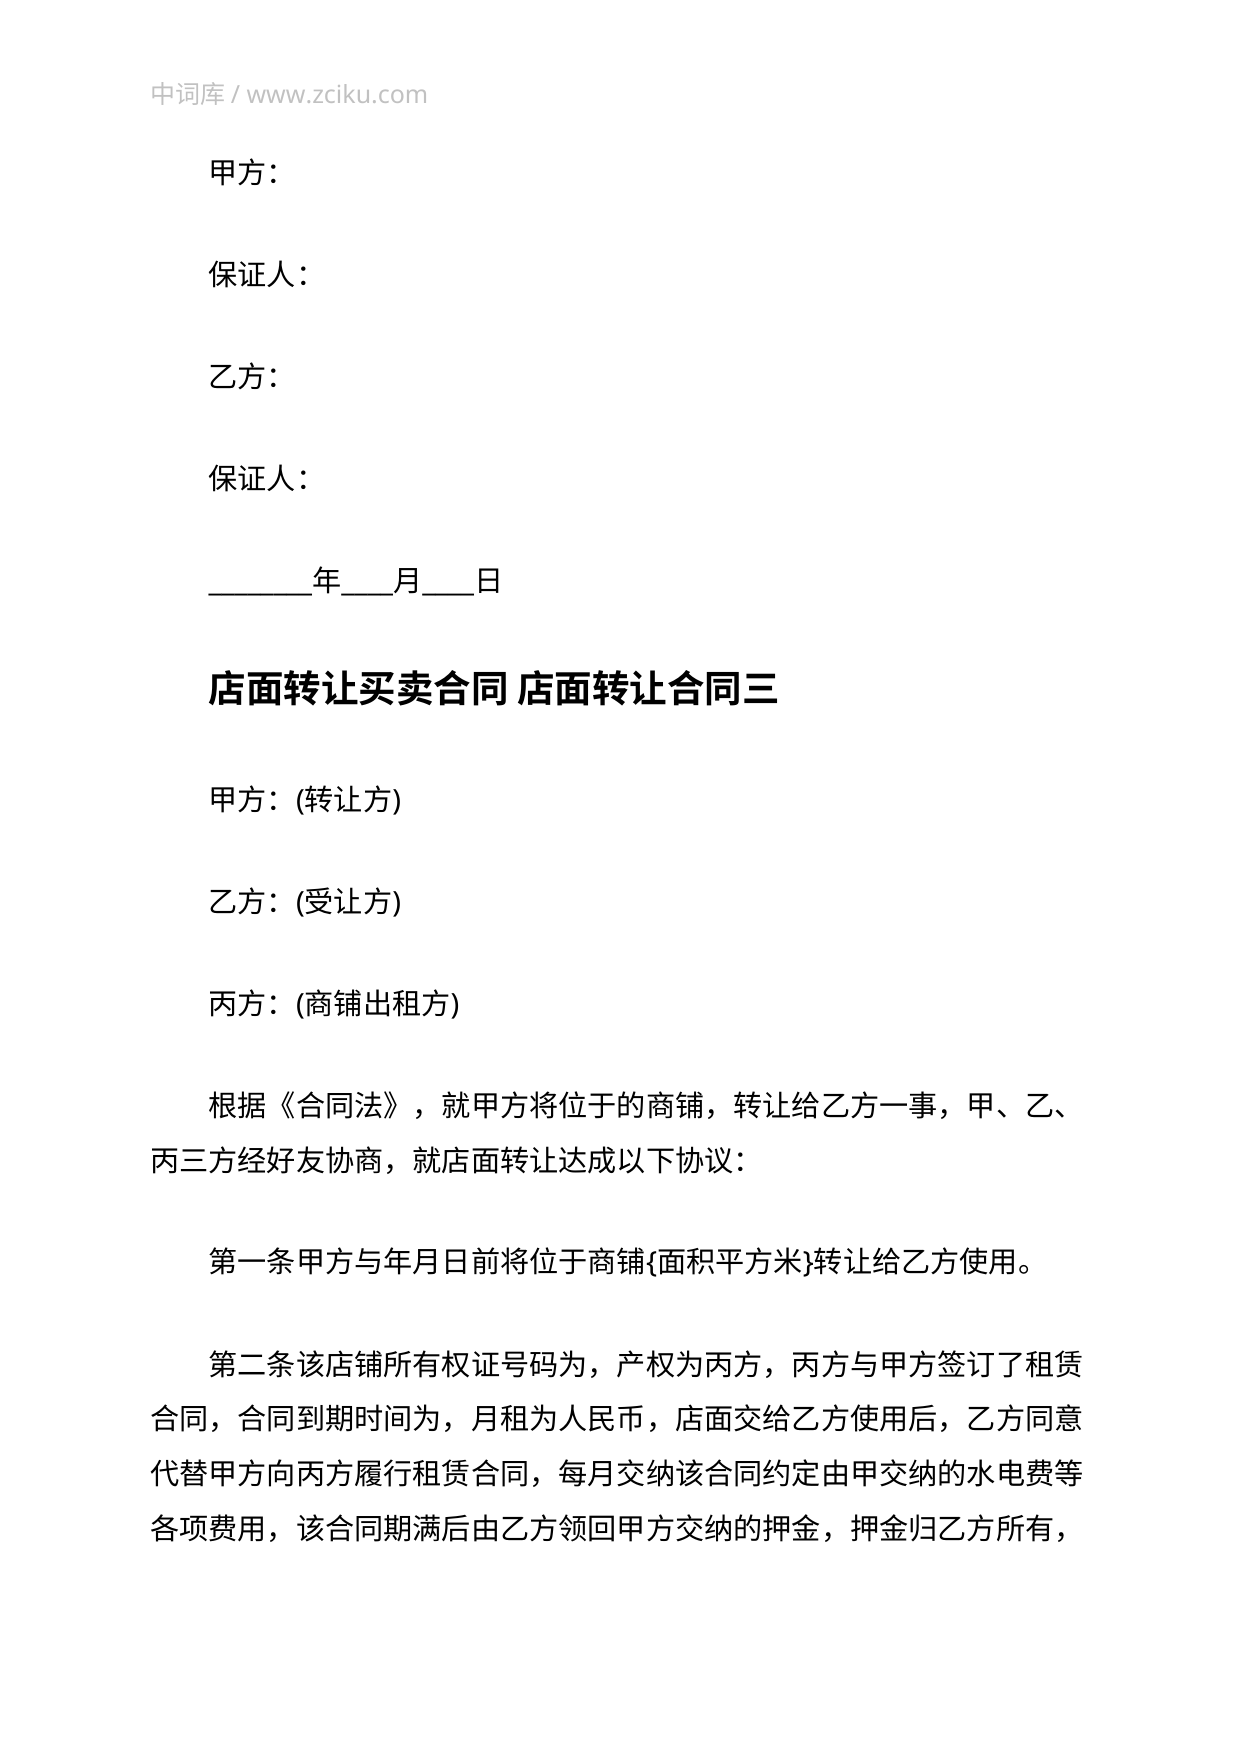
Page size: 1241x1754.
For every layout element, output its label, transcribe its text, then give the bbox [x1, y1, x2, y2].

text 保证人： [150, 455, 1090, 498]
text ________年____月____日 [150, 557, 1090, 599]
text 根据《合同法》，就甲方将位于的商铺，转让给乙方一事，甲、乙、丙三方经好友协商，就店面转让达成以下协议： [150, 1082, 1090, 1179]
text 甲方：(转让方) [150, 776, 1090, 819]
text 店面转让买卖合同 店面转让合同三 [150, 659, 1090, 713]
text 第一条甲方与年月日前将位于商铺{面积平方米}转让给乙方使用。 [150, 1239, 1090, 1281]
text 乙方： [150, 353, 1090, 396]
text 保证人： [150, 252, 1090, 294]
text 甲方： [150, 150, 1090, 192]
text 丙方：(商铺出租方) [150, 980, 1090, 1023]
text 第二条该店铺所有权证号码为，产权为丙方，丙方与甲方签订了租赁合同，合同到期时间为，月租为人民币，店面交给乙方使用后，乙方同意代替甲方向丙方履行租赁合同，每月交纳该合同约定由甲交纳的水电费等各项费用，该合同期满后由乙方领回甲方交纳的押金，押金归乙方所有， [150, 1341, 1090, 1548]
text 乙方：(受让方) [150, 878, 1090, 921]
